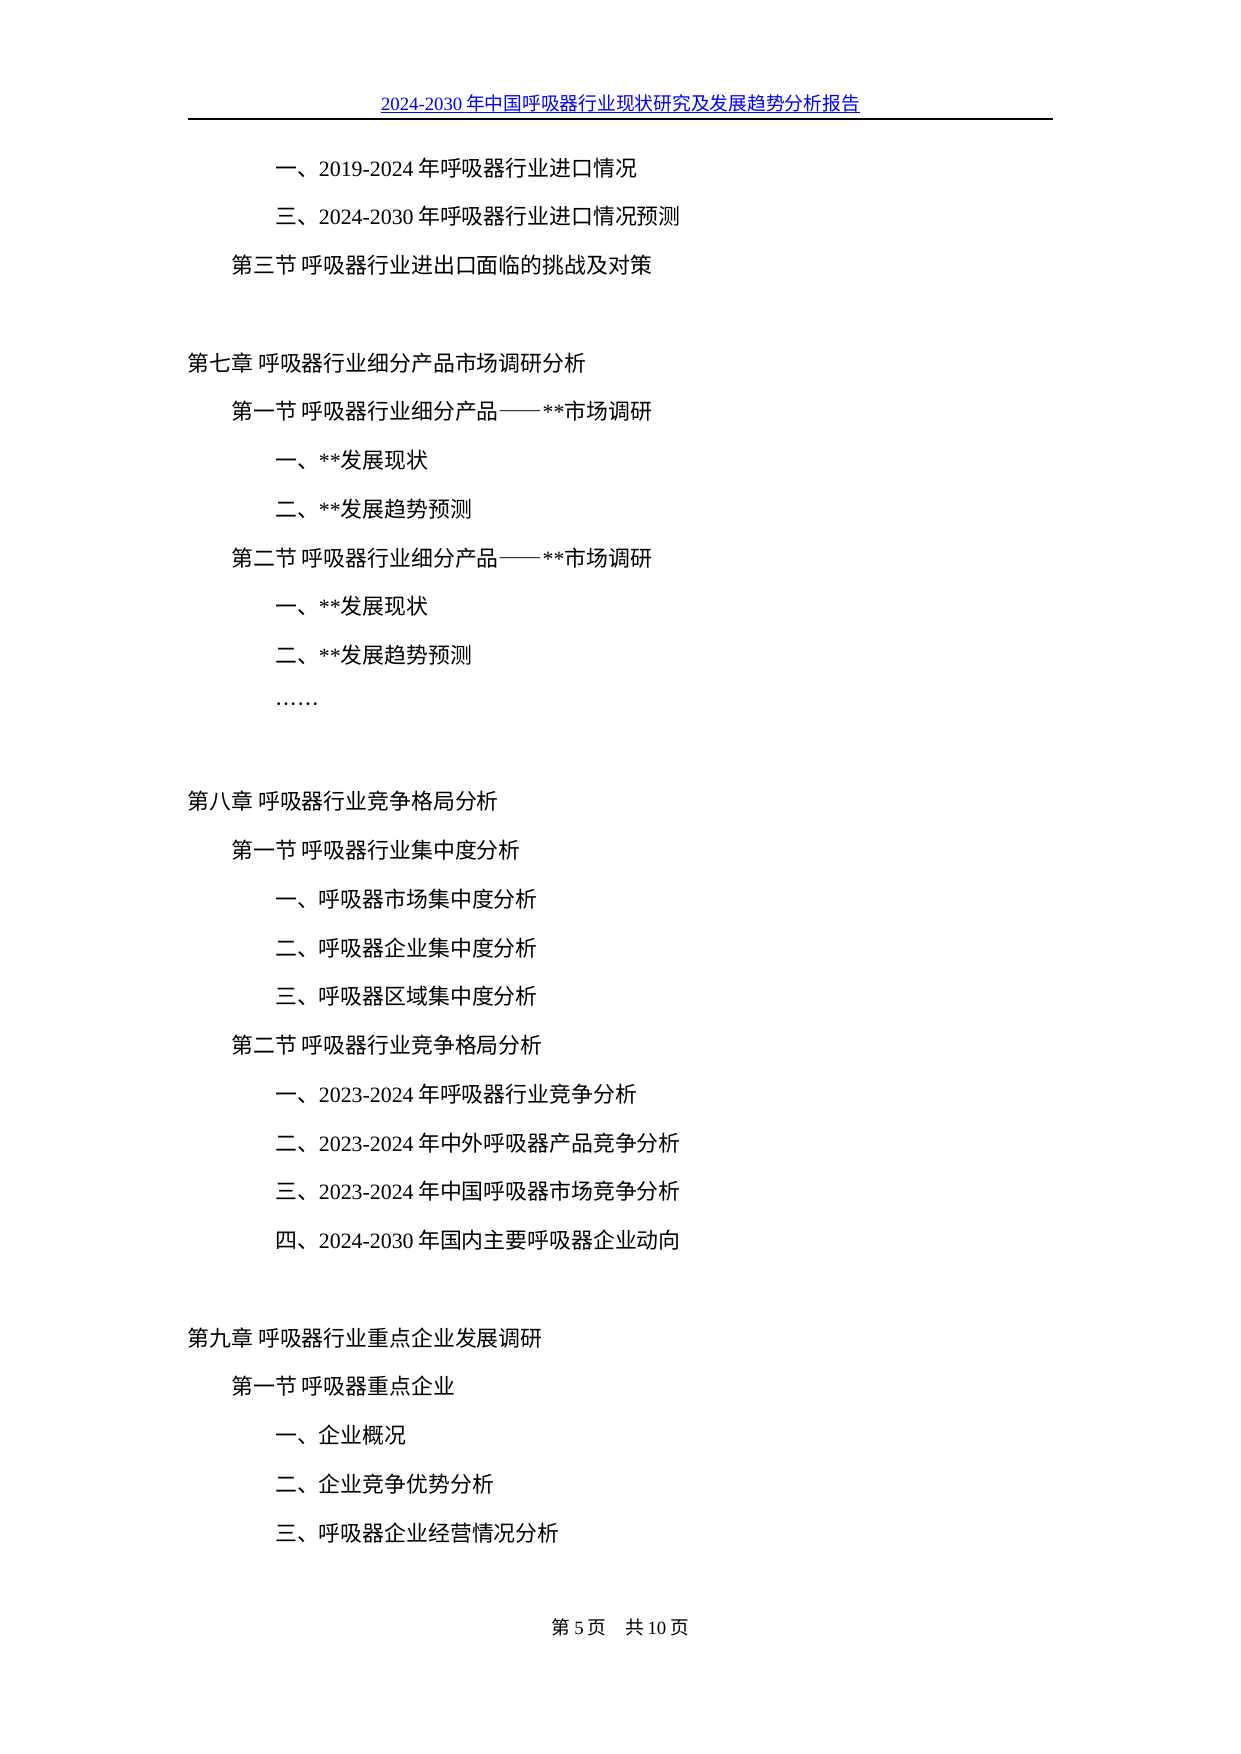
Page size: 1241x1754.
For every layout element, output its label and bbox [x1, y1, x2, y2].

text [187, 150, 1053, 1548]
